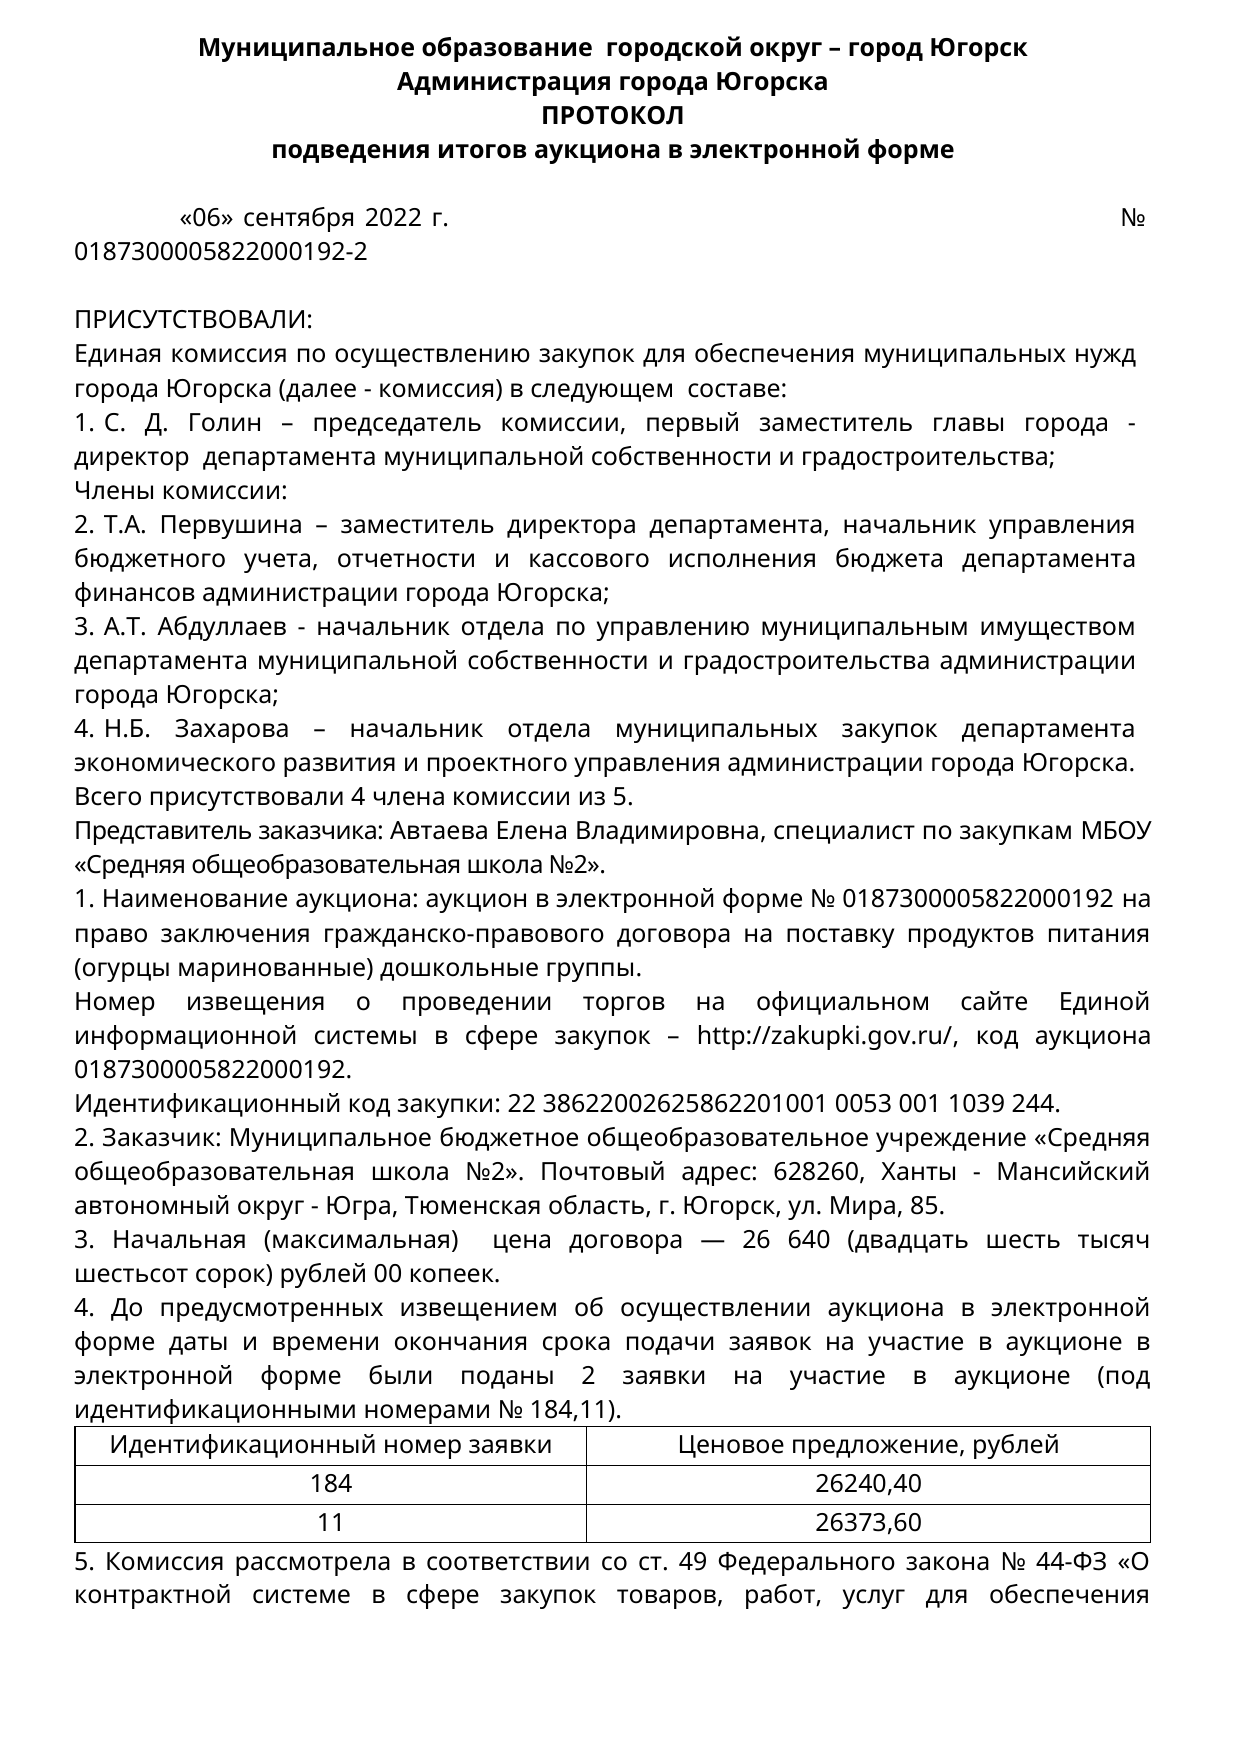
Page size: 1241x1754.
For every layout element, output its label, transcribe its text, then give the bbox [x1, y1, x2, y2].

text «06» сентября 2022 г. № 0187300005822000192-2 [74, 200, 1152, 268]
text Представитель заказчика: Автаева Елена Владимировна, специалист по закупкам МБОУ «Средняя общеобразовательная школа №2». [74, 813, 1152, 881]
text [74, 1543, 1152, 1611]
text Идентификационный код закупки: 22 38622002625862201001 0053 001 1039 244. [74, 1086, 1152, 1119]
text 1. Наименование аукциона: аукцион в электронной форме № 0187300005822000192 на право заключения гражданско-правового договора на поставку продуктов питания (огурцы маринованные) дошкольные группы. [74, 881, 1152, 983]
list 1. С. Д. Голин – председатель комиссии, первый заместитель главы города - директор департамента муниципальной собственности и градостроительства; [74, 404, 1137, 472]
list Единая комиссия по осуществлению закупок для обеспечения муниципальных нужд города Югорска (далее - комиссия) в следующем составе: [74, 336, 1137, 404]
text 2. Заказчик: Муниципальное бюджетное общеобразовательное учреждение «Средняя общеобразовательная школа №2». Почтовый адрес: 628260, Ханты - Мансийский автономный округ - Югра, Тюменская область, г. Югорск, ул. Мира, 85. [74, 1119, 1152, 1222]
table_header Ценовое предложение, рублей [587, 1427, 1150, 1465]
text подведения итогов аукциона в электронной форме [74, 132, 1152, 166]
text Администрация города Югорска [74, 64, 1152, 98]
text Номер извещения о проведении торгов на официальном сайте Единой информационной системы в сфере закупок – http://zakupki.gov.ru/, код аукциона 0187300005822000192. [74, 983, 1152, 1086]
text Муниципальное образование городской округ – город Югорск [74, 29, 1152, 64]
list 2. Т.А. Первушина – заместитель директора департамента, начальник управления бюджетного учета, отчетности и кассового исполнения бюджета департамента финансов администрации города Югорска; [74, 506, 1137, 609]
text 4. До предусмотренных извещением об осуществлении аукциона в электронной форме даты и времени окончания срока подачи заявок на участие в аукционе в электронной форме были поданы 2 заявки на участие в аукционе (под идентификационными номерами № 184,11). [74, 1290, 1152, 1426]
table_cell 11 [76, 1505, 586, 1542]
list 3. А.Т. Абдуллаев - начальник отдела по управлению муниципальным имуществом департамента муниципальной собственности и градостроительства администрации города Югорска; [74, 609, 1137, 711]
table_cell 184 [76, 1466, 586, 1503]
table_cell 26240,40 [587, 1466, 1150, 1503]
table_cell 26373,60 [587, 1505, 1150, 1542]
list Всего присутствовали 4 члена комиссии из 5. [74, 779, 1137, 813]
list 4. Н.Б. Захарова – начальник отдела муниципальных закупок департамента экономического развития и проектного управления администрации города Югорска. [74, 711, 1137, 779]
text ПРОТОКОЛ [74, 98, 1152, 132]
table_header Идентификационный номер заявки [76, 1427, 586, 1465]
list Члены комиссии: [74, 472, 1137, 506]
list ПРИСУТСТВОВАЛИ: [74, 302, 1137, 336]
text 3. Начальная (максимальная) цена договора — 26 640 (двадцать шесть тысяч шестьсот сорок) рублей 00 копеек. [74, 1222, 1152, 1290]
